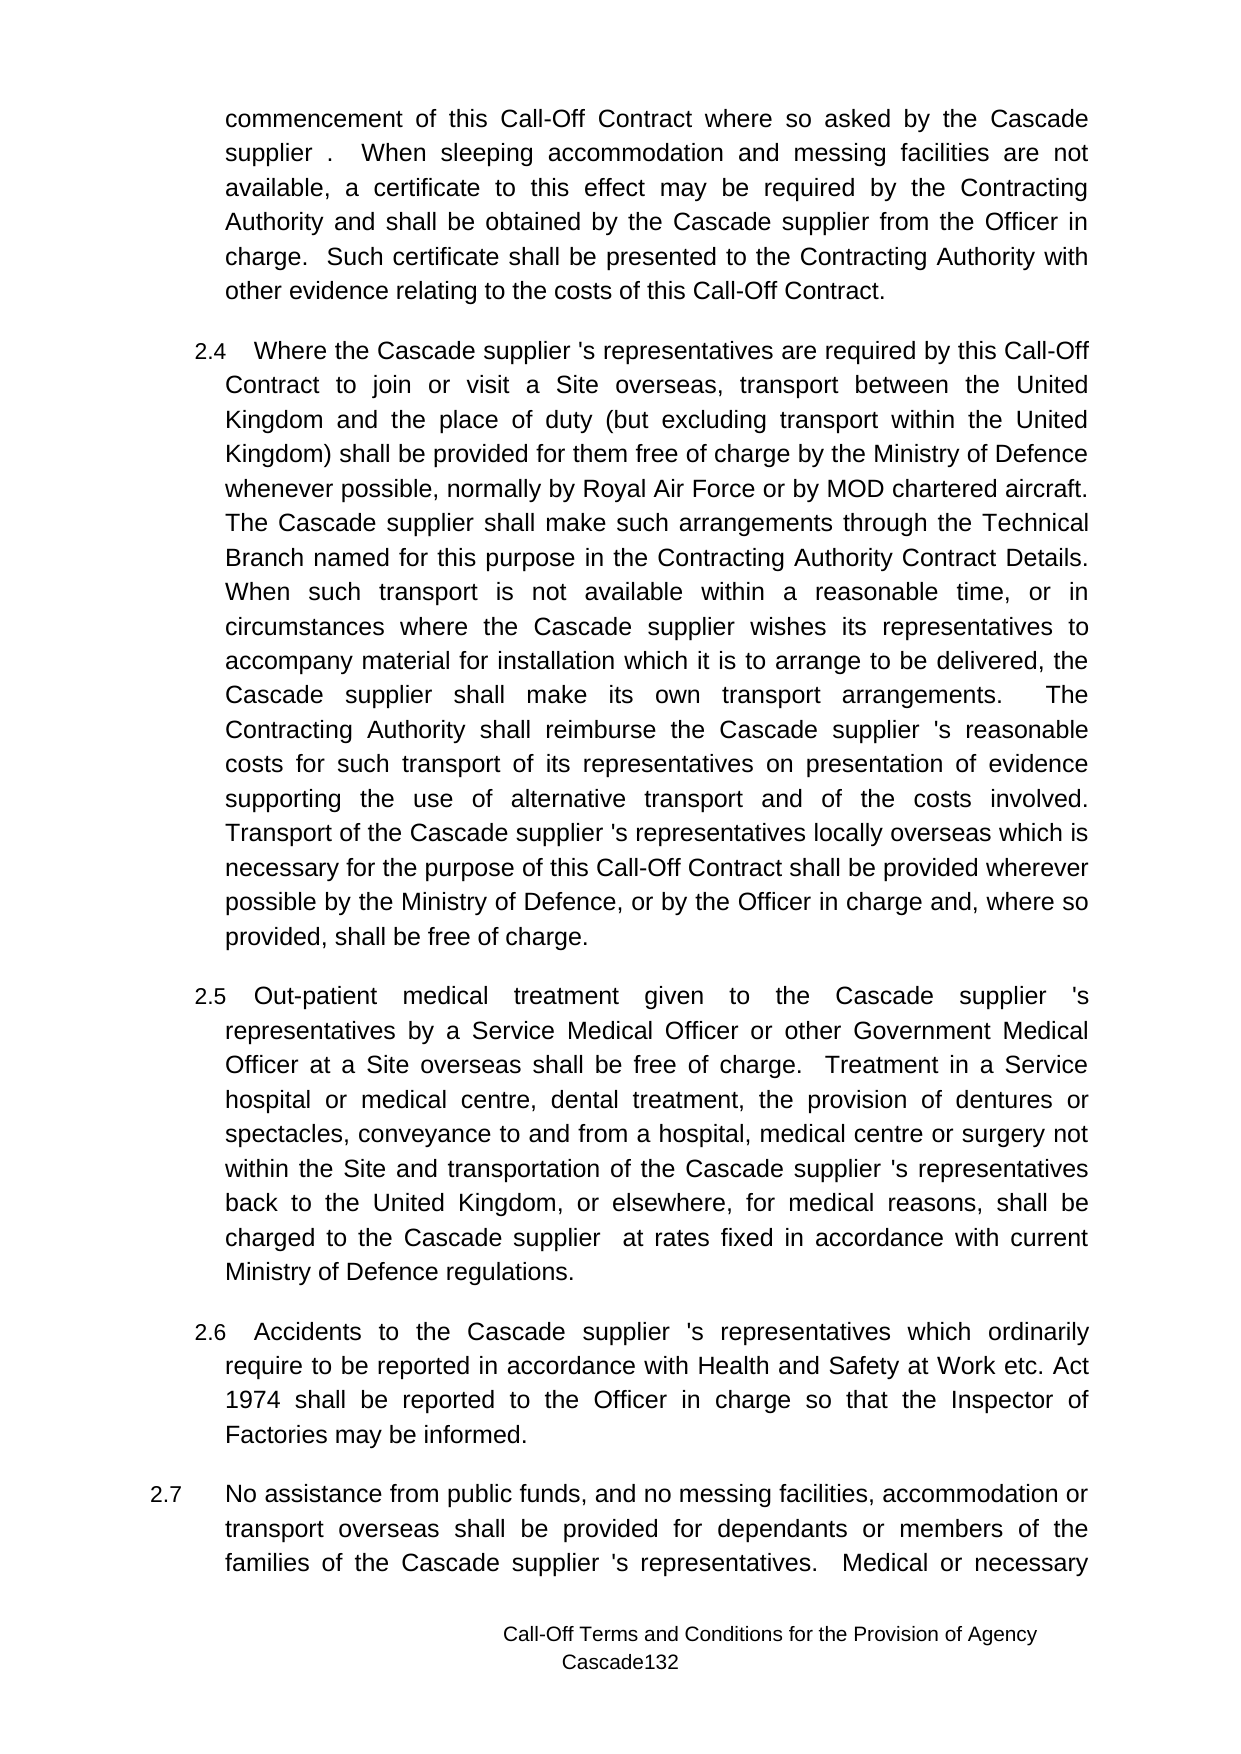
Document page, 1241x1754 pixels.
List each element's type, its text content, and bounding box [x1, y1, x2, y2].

subtitle Accidents to the Cascade supplier 's representatives which ordinarily require to be reported in accordance with Health and Safety at Work etc. Act 1974 shall be reported to the Officer in charge so that the Inspector of Factories may be informed. [194, 1317, 1090, 1449]
subtitle Out-patient medical treatment given to the Cascade supplier 's representatives by a Service Medical Officer or other Government Medical Officer at a Site overseas shall be free of charge. Treatment in a Service hospital or medical centre, dental treatment, the provision of dentures or spectacles, conveyance to and from a hospital, medical centre or surgery not within the Site and transportation of the Cascade supplier 's representatives back to the United Kingdom, or elsewhere, for medical reasons, shall be charged to the Cascade supplier at rates fixed in accordance with current Ministry of Defence regulations. [194, 981, 1090, 1286]
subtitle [209, 104, 1090, 305]
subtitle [150, 1479, 1090, 1577]
subtitle Where the Cascade supplier 's representatives are required by this Call-Off Contract to join or visit a Site overseas, transport between the United Kingdom and the place of duty (but excluding transport within the United Kingdom) shall be provided for them free of charge by the Ministry of Defence whenever possible, normally by Royal Air Force or by MOD chartered aircraft. The Cascade supplier shall make such arrangements through the Technical Branch named for this purpose in the Contracting Authority Contract Details. When such transport is not available within a reasonable time, or in circumstances where the Cascade supplier wishes its representatives to accompany material for installation which it is to arrange to be delivered, the Cascade supplier shall make its own transport arrangements. The Contracting Authority shall reimburse the Cascade supplier 's reasonable costs for such transport of its representatives on presentation of evidence supporting the use of alternative transport and of the costs involved. Transport of the Cascade supplier 's representatives locally overseas which is necessary for the purpose of this Call-Off Contract shall be provided wherever possible by the Ministry of Defence, or by the Officer in charge and, where so provided, shall be free of charge. [194, 336, 1090, 951]
